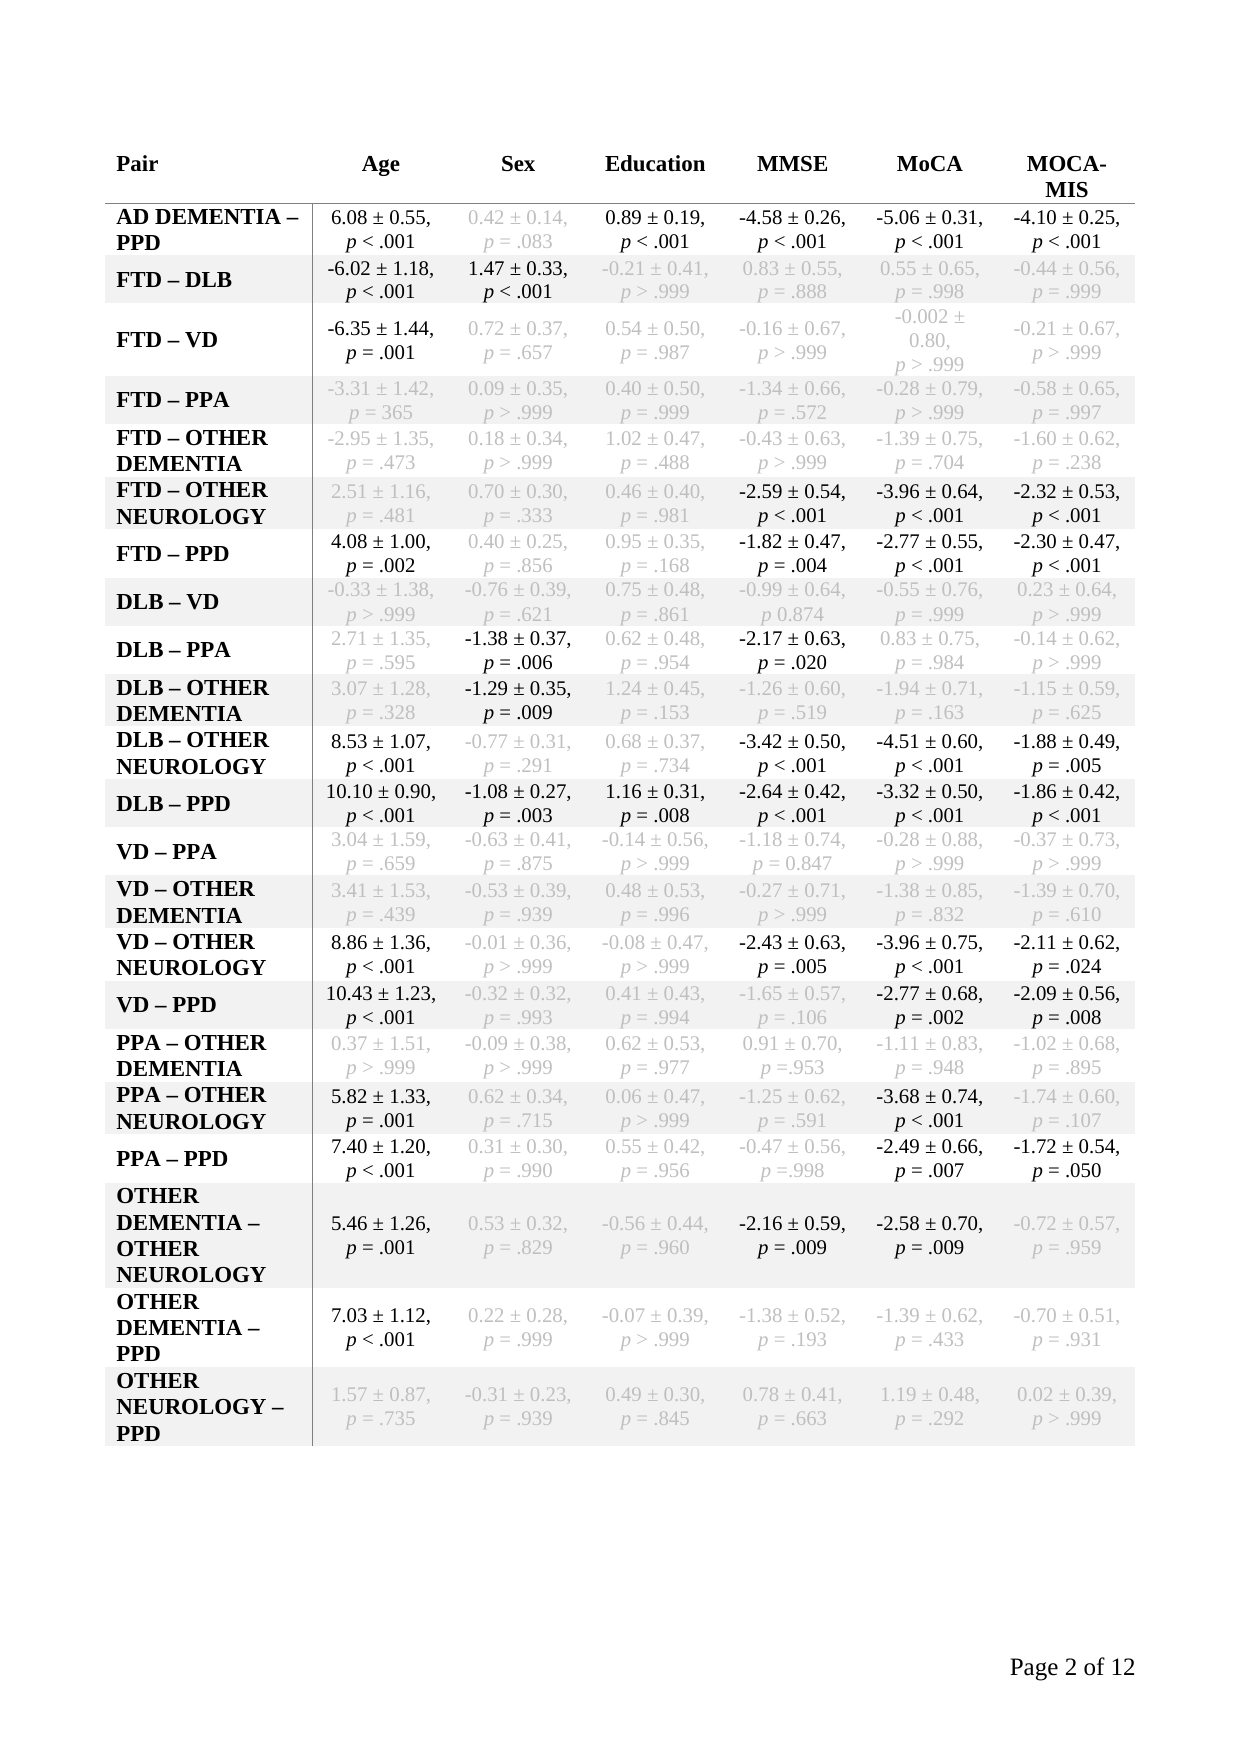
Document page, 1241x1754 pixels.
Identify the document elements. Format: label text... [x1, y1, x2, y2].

table_cell -0.76 ± 0.39, p = .621 [449, 578, 586, 626]
table_cell 1.24 ± 0.45, p = .153 [586, 674, 724, 726]
table_cell -2.49 ± 0.66, p = .007 [861, 1134, 998, 1182]
table_header Age [312, 150, 449, 203]
table_cell -3.68 ± 0.74, p < .001 [861, 1082, 998, 1134]
table_cell PPA – Other neurology [105, 1082, 312, 1134]
table_cell 0.22 ± 0.28, p = .999 [449, 1288, 586, 1367]
table_cell -6.02 ± 1.18, p < .001 [313, 255, 449, 303]
table_cell -1.86 ± 0.42, p < .001 [998, 779, 1135, 827]
table_cell FTD – Other dementia [105, 424, 312, 477]
table_cell -0.56 ± 0.44, p = .960 [586, 1183, 724, 1288]
table_cell Other dementia – Other neurology [105, 1183, 312, 1288]
table_cell -2.64 ± 0.42, p < .001 [724, 779, 861, 827]
table_cell 8.53 ± 1.07, p < .001 [313, 726, 449, 779]
table_cell FTD – DLB [105, 255, 312, 303]
table_cell -1.88 ± 0.49, p = .005 [998, 726, 1135, 779]
table_cell 1.16 ± 0.31, p = .008 [586, 779, 724, 827]
table_cell DLB – Other neurology [105, 726, 312, 779]
table_cell -1.11 ± 0.83, p = .948 [861, 1029, 998, 1082]
table_cell -0.99 ± 0.64, p 0.874 [724, 578, 861, 626]
table_cell 0.02 ± 0.39, p > .999 [998, 1367, 1135, 1446]
table_cell -0.47 ± 0.56, p =.998 [724, 1134, 861, 1182]
table_cell -0.21 ± 0.67, p > .999 [998, 304, 1135, 376]
table_cell 5.82 ± 1.33, p = .001 [313, 1082, 449, 1134]
table_cell -1.60 ± 0.62, p = .238 [998, 424, 1135, 477]
table_cell -0.53 ± 0.39, p = .939 [449, 875, 586, 928]
table_cell -1.18 ± 0.74, p = 0.847 [724, 827, 861, 875]
table_cell 0.78 ± 0.41, p = .663 [724, 1367, 861, 1446]
table_cell -1.26 ± 0.60, p = .519 [724, 674, 861, 726]
table_cell -4.58 ± 0.26, p < .001 [724, 204, 861, 255]
table_cell DLB – PPA [105, 626, 312, 674]
table_cell -0.33 ± 1.38, p > .999 [313, 578, 449, 626]
table_cell 0.55 ± 0.42, p = .956 [586, 1134, 724, 1182]
table_cell -2.77 ± 0.55, p < .001 [861, 529, 998, 577]
table_cell -2.30 ± 0.47, p < .001 [998, 529, 1135, 577]
table_cell 2.71 ± 1.35, p = .595 [313, 626, 449, 674]
table_cell FTD – PPA [105, 376, 312, 424]
table_cell -0.32 ± 0.32, p = .993 [449, 981, 586, 1029]
table_cell VD – Other neurology [105, 928, 312, 981]
table_cell 0.62 ± 0.53, p = .977 [586, 1029, 724, 1082]
table_cell 0.40 ± 0.25, p = .856 [449, 529, 586, 577]
table_cell -0.72 ± 0.57, p = .959 [998, 1183, 1135, 1288]
table_cell -2.95 ± 1.35, p = .473 [313, 424, 449, 477]
table_cell -0.31 ± 0.23, p = .939 [449, 1367, 586, 1446]
table_cell -0.43 ± 0.63, p > .999 [724, 424, 861, 477]
table_cell -1.39 ± 0.70, p = .610 [998, 875, 1135, 928]
table_cell 0.95 ± 0.35, p = .168 [586, 529, 724, 577]
table_cell 0.72 ± 0.37, p = .657 [449, 304, 586, 376]
table_cell -1.38 ± 0.37, p = .006 [449, 626, 586, 674]
table_header Sex [449, 150, 586, 203]
table_cell 0.40 ± 0.50, p = .999 [586, 376, 724, 424]
table_cell 0.41 ± 0.43, p = .994 [586, 981, 724, 1029]
table_cell -1.65 ± 0.57, p = .106 [724, 981, 861, 1029]
table_cell 2.51 ± 1.16, p = .481 [313, 477, 449, 529]
table_cell -3.96 ± 0.75, p < .001 [861, 928, 998, 981]
table_cell -0.70 ± 0.51, p = .931 [998, 1288, 1135, 1367]
table_cell -1.38 ± 0.85, p = .832 [861, 875, 998, 928]
table_cell -0.16 ± 0.67, p > .999 [724, 304, 861, 376]
table_cell DLB – PPD [105, 779, 312, 827]
table_cell -2.17 ± 0.63, p = .020 [724, 626, 861, 674]
table_cell -1.82 ± 0.47, p = .004 [724, 529, 861, 577]
table_cell 0.18 ± 0.34, p > .999 [449, 424, 586, 477]
table_cell -1.72 ± 0.54, p = .050 [998, 1134, 1135, 1182]
table_cell DLB – Other dementia [105, 674, 312, 726]
table_cell -1.39 ± 0.62, p = .433 [861, 1288, 998, 1367]
table_cell 6.08 ± 0.55, p < .001 [313, 204, 449, 255]
table_cell -2.32 ± 0.53, p < .001 [998, 477, 1135, 529]
table_cell -0.28 ± 0.88, p > .999 [861, 827, 998, 875]
table_cell -0.002 ± 0.80, p > .999 [861, 304, 998, 376]
table_cell -0.44 ± 0.56, p = .999 [998, 255, 1135, 303]
table_cell 0.46 ± 0.40, p = .981 [586, 477, 724, 529]
table_cell 0.23 ± 0.64, p > .999 [998, 578, 1135, 626]
table_cell -0.01 ± 0.36, p > .999 [449, 928, 586, 981]
table_cell 0.62 ± 0.48, p = .954 [586, 626, 724, 674]
table_cell 1.19 ± 0.48, p = .292 [861, 1367, 998, 1446]
table_cell VD – PPA [105, 827, 312, 875]
table_cell Other neurology – PPD [105, 1367, 312, 1446]
table_cell -1.39 ± 0.75, p = .704 [861, 424, 998, 477]
table_cell 8.86 ± 1.36, p < .001 [313, 928, 449, 981]
table_cell -3.31 ± 1.42, p = 365 [313, 376, 449, 424]
table_cell -0.55 ± 0.76, p = .999 [861, 578, 998, 626]
table_cell -1.34 ± 0.66, p = .572 [724, 376, 861, 424]
table_cell 0.70 ± 0.30, p = .333 [449, 477, 586, 529]
table_cell -1.29 ± 0.35, p = .009 [449, 674, 586, 726]
table_cell -1.08 ± 0.27, p = .003 [449, 779, 586, 827]
table_cell 0.83 ± 0.55, p = .888 [724, 255, 861, 303]
table_cell -2.43 ± 0.63, p = .005 [724, 928, 861, 981]
table_cell -0.07 ± 0.39, p > .999 [586, 1288, 724, 1367]
table_cell 1.57 ± 0.87, p = .735 [313, 1367, 449, 1446]
table_cell 0.54 ± 0.50, p = .987 [586, 304, 724, 376]
table_cell 1.47 ± 0.33, p < .001 [449, 255, 586, 303]
table_cell -0.58 ± 0.65, p = .997 [998, 376, 1135, 424]
table_cell -1.02 ± 0.68, p = .895 [998, 1029, 1135, 1082]
table_cell Other dementia – PPD [105, 1288, 312, 1367]
table_cell 3.41 ± 1.53, p = .439 [313, 875, 449, 928]
table_cell -2.11 ± 0.62, p = .024 [998, 928, 1135, 981]
table_cell 3.07 ± 1.28, p = .328 [313, 674, 449, 726]
table_cell 0.68 ± 0.37, p = .734 [586, 726, 724, 779]
table_cell 0.09 ± 0.35, p > .999 [449, 376, 586, 424]
table_cell -2.09 ± 0.56, p = .008 [998, 981, 1135, 1029]
table_cell -4.10 ± 0.25, p < .001 [998, 204, 1135, 255]
table_cell PPA – PPD [105, 1134, 312, 1182]
table_cell -0.14 ± 0.62, p > .999 [998, 626, 1135, 674]
table_cell 0.06 ± 0.47, p > .999 [586, 1082, 724, 1134]
table_cell 0.62 ± 0.34, p = .715 [449, 1082, 586, 1134]
table_cell 0.37 ± 1.51, p > .999 [313, 1029, 449, 1082]
table_cell -4.51 ± 0.60, p < .001 [861, 726, 998, 779]
table_cell -0.09 ± 0.38, p > .999 [449, 1029, 586, 1082]
table_cell -3.42 ± 0.50, p < .001 [724, 726, 861, 779]
table_header MMSE [724, 150, 861, 203]
table_cell 0.53 ± 0.32, p = .829 [449, 1183, 586, 1288]
table_cell 0.55 ± 0.65, p = .998 [861, 255, 998, 303]
table_cell -0.37 ± 0.73, p > .999 [998, 827, 1135, 875]
table_cell FTD – Other neurology [105, 477, 312, 529]
table_cell AD dementia – PPD [105, 204, 312, 255]
table_cell -5.06 ± 0.31, p < .001 [861, 204, 998, 255]
table_cell 7.40 ± 1.20, p < .001 [313, 1134, 449, 1182]
table_cell -0.63 ± 0.41, p = .875 [449, 827, 586, 875]
table_cell -1.74 ± 0.60, p = .107 [998, 1082, 1135, 1134]
table_cell 1.02 ± 0.47, p = .488 [586, 424, 724, 477]
table_cell VD – PPD [105, 981, 312, 1029]
table_header Pair [105, 150, 312, 203]
table_cell -0.77 ± 0.31, p = .291 [449, 726, 586, 779]
table_cell -1.15 ± 0.59, p = .625 [998, 674, 1135, 726]
table_cell 4.08 ± 1.00, p = .002 [313, 529, 449, 577]
table_cell 0.91 ± 0.70, p =.953 [724, 1029, 861, 1082]
table_cell 5.46 ± 1.26, p = .001 [313, 1183, 449, 1288]
table_header Education [586, 150, 724, 203]
table_cell DLB – VD [105, 578, 312, 626]
table_cell -6.35 ± 1.44, p = .001 [313, 304, 449, 376]
table_cell 0.31 ± 0.30, p = .990 [449, 1134, 586, 1182]
table_header MoCA [861, 150, 998, 203]
table_cell 10.43 ± 1.23, p < .001 [313, 981, 449, 1029]
table_cell -0.14 ± 0.56, p > .999 [586, 827, 724, 875]
table_header MoCA-MIS [998, 150, 1135, 203]
table_cell -1.25 ± 0.62, p = .591 [724, 1082, 861, 1134]
table_cell 0.89 ± 0.19, p < .001 [586, 204, 724, 255]
table_cell -0.08 ± 0.47, p > .999 [586, 928, 724, 981]
table_cell 0.75 ± 0.48, p = .861 [586, 578, 724, 626]
table_cell -2.16 ± 0.59, p = .009 [724, 1183, 861, 1288]
table_cell FTD – VD [105, 304, 312, 376]
table_cell -3.32 ± 0.50, p < .001 [861, 779, 998, 827]
table_cell 0.42 ± 0.14, p = .083 [449, 204, 586, 255]
table_cell -1.94 ± 0.71, p = .163 [861, 674, 998, 726]
table_cell FTD – PPD [105, 529, 312, 577]
table_cell 0.48 ± 0.53, p = .996 [586, 875, 724, 928]
table_cell 0.83 ± 0.75, p = .984 [861, 626, 998, 674]
table_cell -2.59 ± 0.54, p < .001 [724, 477, 861, 529]
table_cell VD – Other dementia [105, 875, 312, 928]
table_cell 10.10 ± 0.90, p < .001 [313, 779, 449, 827]
table_cell 0.49 ± 0.30, p = .845 [586, 1367, 724, 1446]
table_cell PPA – Other dementia [105, 1029, 312, 1082]
table_cell -0.21 ± 0.41, p > .999 [586, 255, 724, 303]
table_cell 3.04 ± 1.59, p = .659 [313, 827, 449, 875]
table_cell 7.03 ± 1.12, p < .001 [313, 1288, 449, 1367]
table_cell -2.58 ± 0.70, p = .009 [861, 1183, 998, 1288]
table_cell -2.77 ± 0.68, p = .002 [861, 981, 998, 1029]
table_cell -0.27 ± 0.71, p > .999 [724, 875, 861, 928]
table_cell -1.38 ± 0.52, p = .193 [724, 1288, 861, 1367]
table_cell -0.28 ± 0.79, p > .999 [861, 376, 998, 424]
table_cell -3.96 ± 0.64, p < .001 [861, 477, 998, 529]
